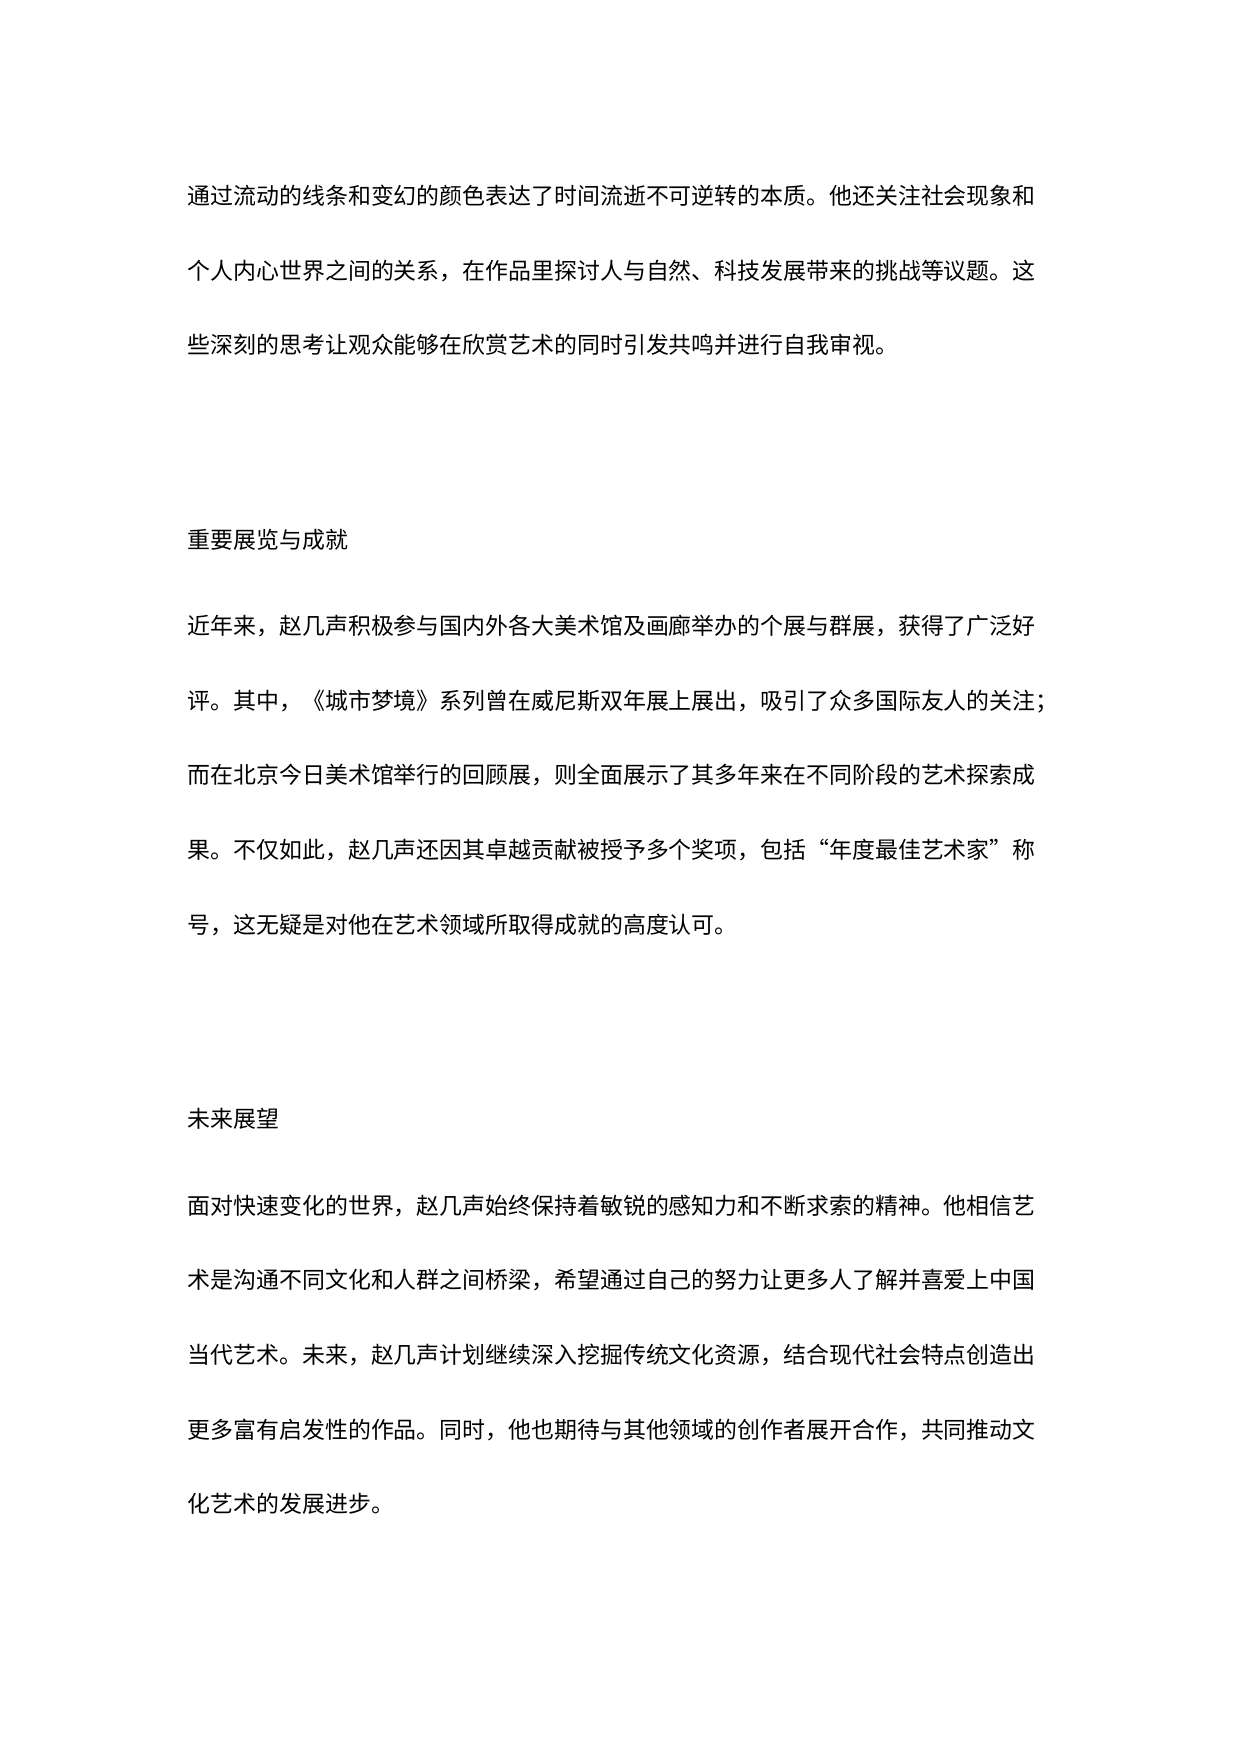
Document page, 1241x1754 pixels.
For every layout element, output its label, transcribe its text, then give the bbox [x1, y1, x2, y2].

text 近年来，赵几声积极参与国内外各大美术馆及画廊举办的个展与群展，获得了广泛好评。其中，《城市梦境》系列曾在威尼斯双年展上展出，吸引了众多国际友人的关注；而在北京今日美术馆举行的回顾展，则全面展示了其多年来在不同阶段的艺术探索成果。不仅如此，赵几声还因其卓越贡献被授予多个奖项，包括“年度最佳艺术家”称号，这无疑是对他在艺术领域所取得成就的高度认可。 [187, 592, 1053, 956]
text 未来展望 [187, 1085, 1053, 1150]
text 面对快速变化的世界，赵几声始终保持着敏锐的感知力和不断求索的精神。他相信艺术是沟通不同文化和人群之间桥梁，希望通过自己的努力让更多人了解并喜爱上中国当代艺术。未来，赵几声计划继续深入挖掘传统文化资源，结合现代社会特点创造出更多富有启发性的作品。同时，他也期待与其他领域的创作者展开合作，共同推动文化艺术的发展进步。 [187, 1172, 1053, 1536]
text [187, 162, 1053, 376]
text 重要展览与成就 [187, 506, 1053, 571]
